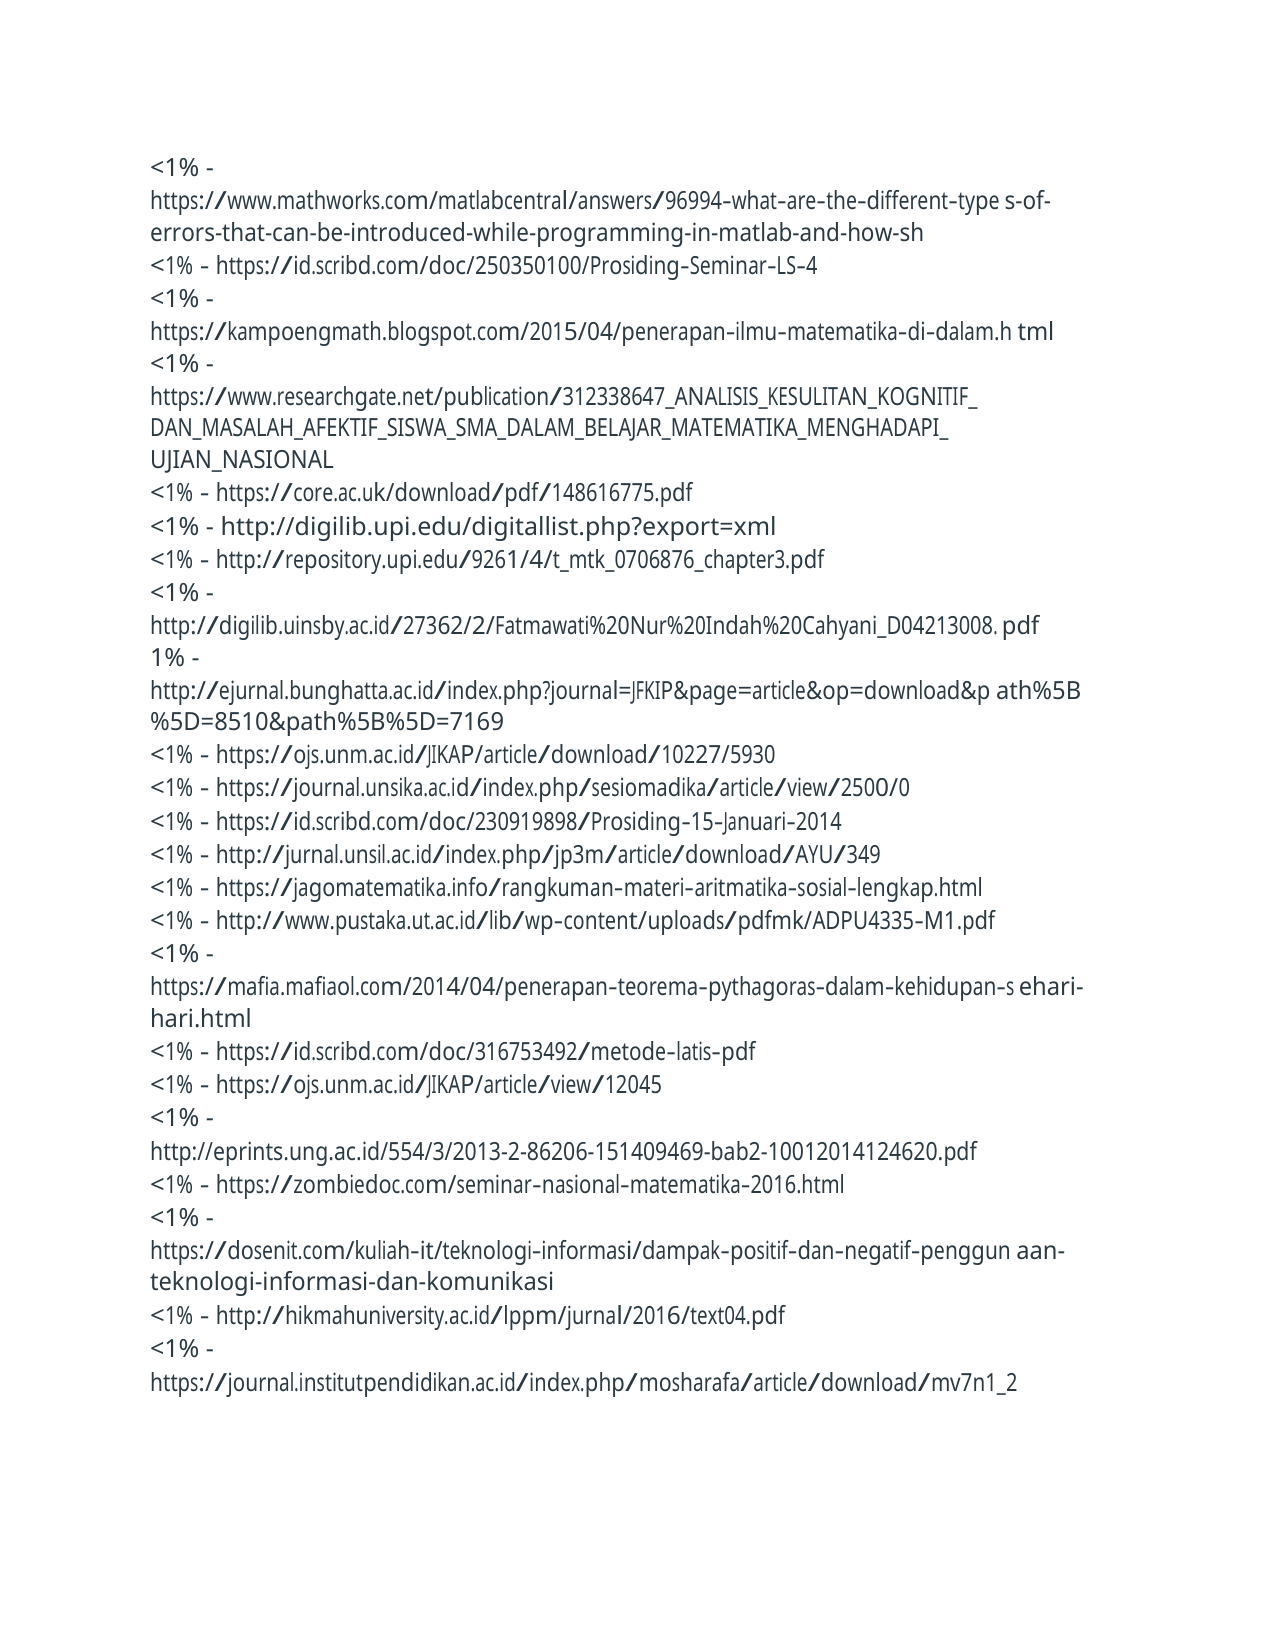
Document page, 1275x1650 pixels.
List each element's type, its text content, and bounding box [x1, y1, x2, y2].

text <1% - [150, 936, 1135, 969]
text <1% - https://core.ac.uk/download/pdf/148616775.pdf [150, 476, 1135, 508]
text <1% - [150, 575, 1135, 608]
text <1% - https://ojs.unm.ac.id/JIKAP/article/view/12045 [150, 1067, 1135, 1100]
text <1% - https://id.scribd.com/doc/316753492/metode-latis-pdf [150, 1034, 1135, 1067]
text <1% - http://digilib.upi.edu/digitallist.php?export=xml [150, 508, 1135, 542]
text https://kampoengmath.blogspot.com/2015/04/penerapan-ilmu-matematika-di-dalam.h tml [150, 315, 1135, 347]
text <1% - https://id.scribd.com/doc/250350100/Prosiding-Seminar-LS-4 [150, 249, 1135, 281]
text <1% - https://jagomatematika.info/rangkuman-materi-aritmatika-sosial-lengkap.html [150, 870, 1135, 903]
text <1% - http://www.pustaka.ut.ac.id/lib/wp-content/uploads/pdfmk/ADPU4335-M1.pdf [150, 903, 1135, 936]
text <1% - http://jurnal.unsil.ac.id/index.php/jp3m/article/download/AYU/349 [150, 837, 1135, 870]
text <1% - [150, 1331, 1135, 1364]
text <1% - https://zombiedoc.com/seminar-nasional-matematika-2016.html [150, 1167, 1135, 1200]
text http://ejurnal.bunghatta.ac.id/index.php?journal=JFKIP&page=article&op=download&p ath%5B%5D=8510&path%5B%5D=7169 [150, 674, 1135, 737]
text https://dosenit.com/kuliah-it/teknologi-informasi/dampak-positif-dan-negatif-penggun aan-teknologi-informasi-dan-komunikasi [150, 1233, 1118, 1298]
text <1% - https://id.scribd.com/doc/230919898/Prosiding-15-Januari-2014 [150, 803, 1135, 837]
text <1% - https://journal.unsika.ac.id/index.php/sesiomadika/article/view/2500/0 [150, 770, 1135, 803]
text <1% - [150, 347, 1135, 379]
text <1% - [150, 1100, 1135, 1133]
text http://eprints.ung.ac.id/554/3/2013-2-86206-151409469-bab2-10012014124620.pdf [150, 1133, 1135, 1167]
text <1% - [150, 149, 1135, 184]
text <1% - http://hikmahuniversity.ac.id/lppm/jurnal/2016/text04.pdf [150, 1298, 1135, 1331]
text 1% - [150, 641, 1135, 673]
text https://mafia.mafiaol.com/2014/04/penerapan-teorema-pythagoras-dalam-kehidupan-s ehari-hari.html [150, 970, 1125, 1034]
text <1% - [150, 1200, 1135, 1233]
text https://journal.institutpendidikan.ac.id/index.php/mosharafa/article/download/mv7n1_2 [150, 1364, 1135, 1398]
text <1% - https://ojs.unm.ac.id/JIKAP/article/download/10227/5930 [150, 737, 1135, 770]
text http://digilib.uinsby.ac.id/27362/2/Fatmawati%20Nur%20Indah%20Cahyani_D04213008. pdf [150, 608, 1135, 641]
text <1% - http://repository.upi.edu/9261/4/t_mtk_0706876_chapter3.pdf [150, 542, 1135, 575]
text <1% - [150, 281, 1135, 314]
text https://www.mathworks.com/matlabcentral/answers/96994-what-are-the-different-type s-of-errors-that-can-be-introduced-while-programming-in-matlab-and-how-sh [150, 184, 1117, 249]
text https://www.researchgate.net/publication/312338647_ANALISIS_KESULITAN_KOGNITIF_ DAN_MASALAH_AFEKTIF_SISWA_SMA_DALAM_BELAJAR_MATEMATIKA_MENGHADAPI_ UJIAN_NASIONAL [150, 380, 1113, 476]
